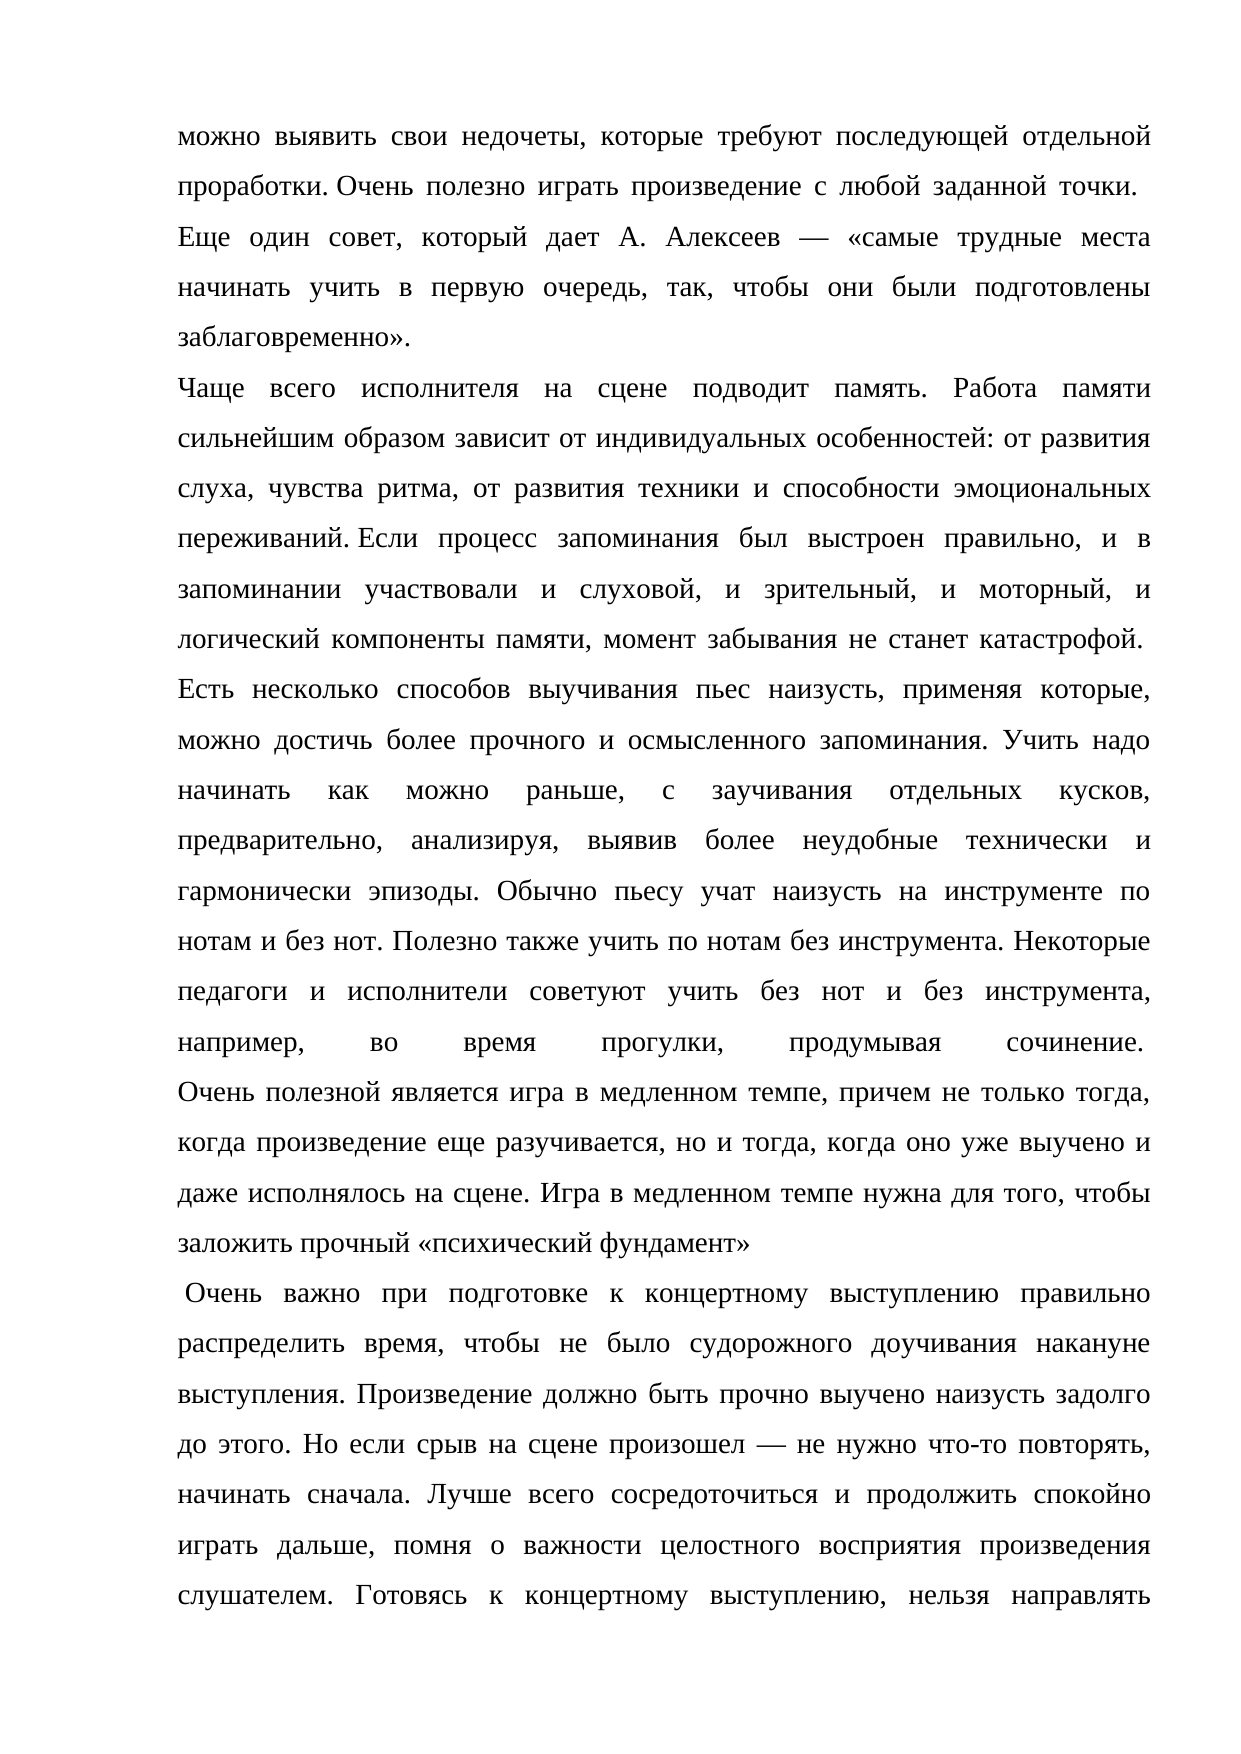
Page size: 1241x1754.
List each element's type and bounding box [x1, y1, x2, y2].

text [177, 118, 1152, 1258]
text [177, 1275, 1152, 1611]
